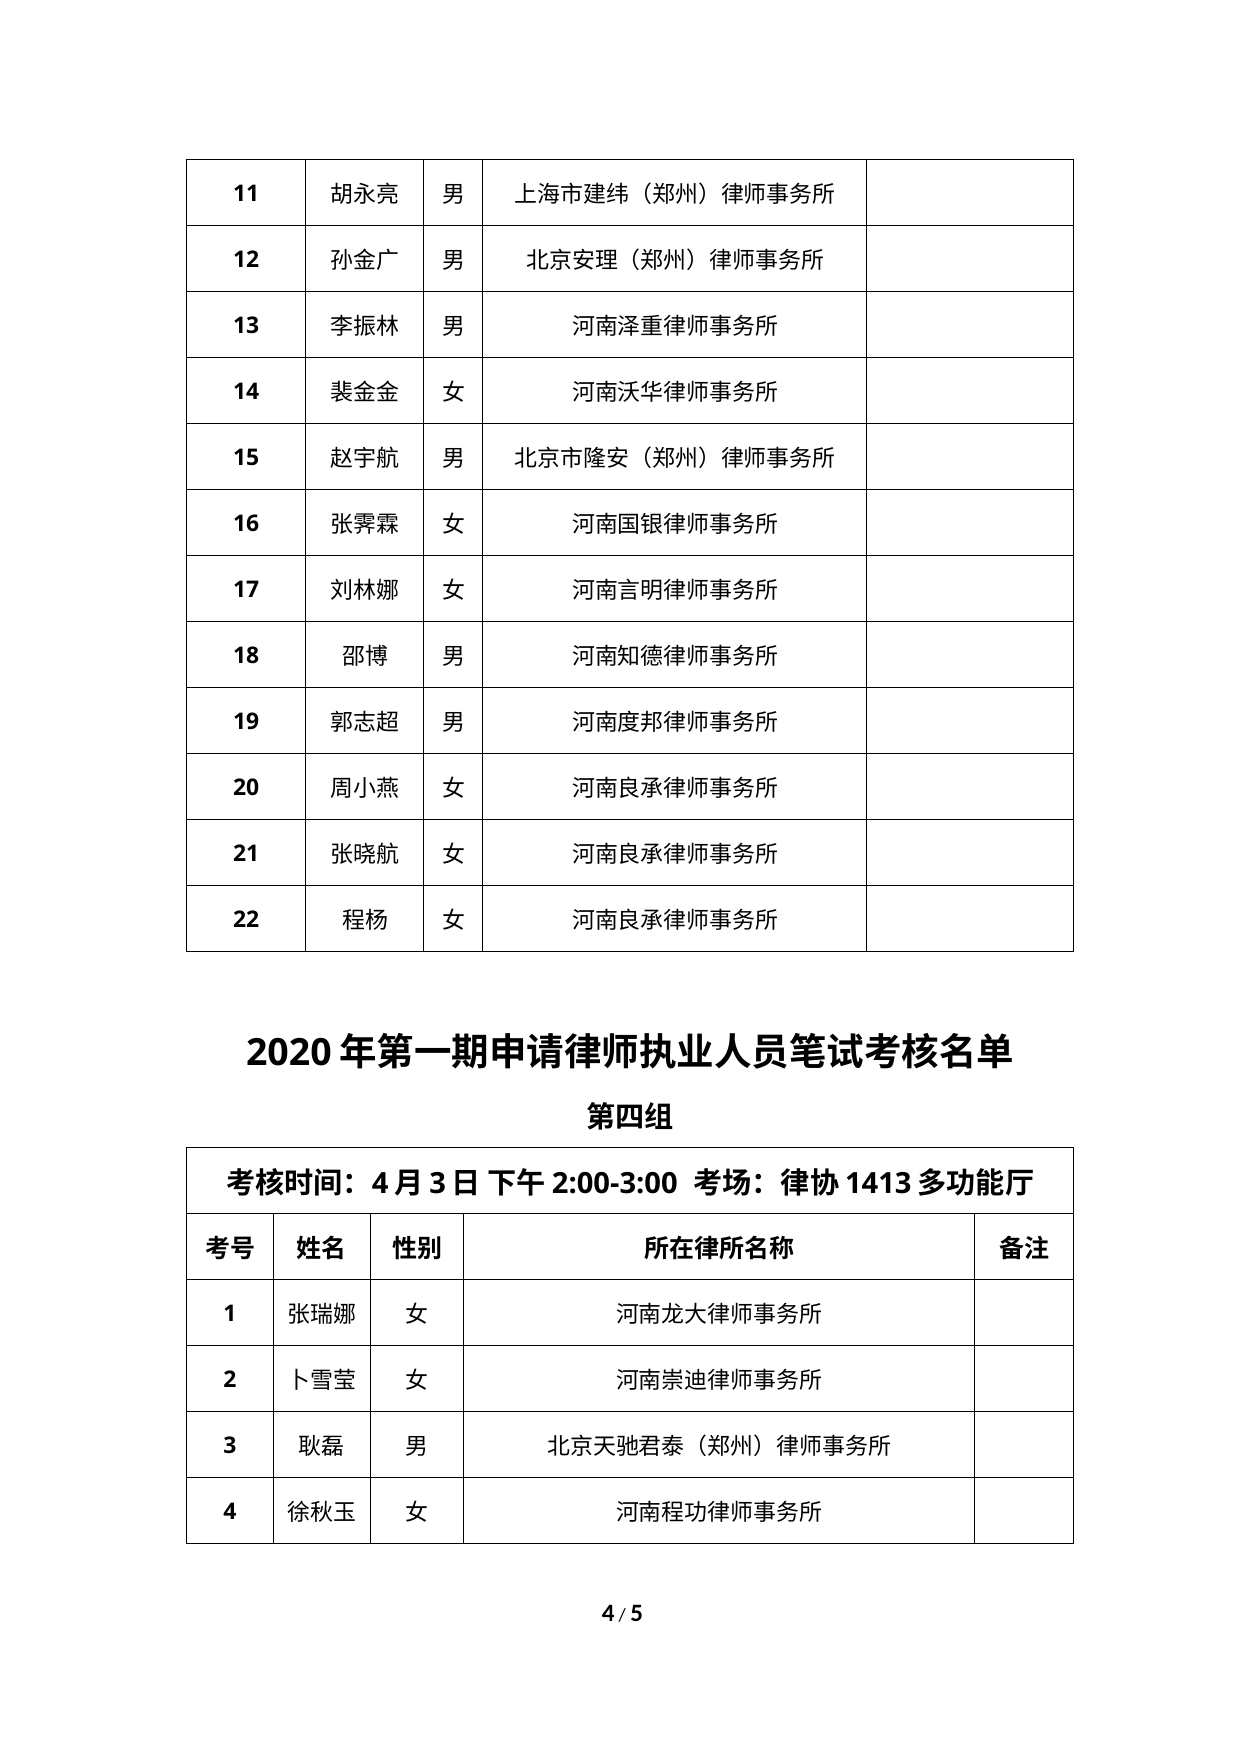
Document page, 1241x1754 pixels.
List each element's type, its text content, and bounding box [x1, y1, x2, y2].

table_cell 河南良承律师事务所 [483, 820, 866, 885]
table_cell 河南良承律师事务所 [483, 754, 866, 819]
table_cell 男 [371, 1412, 463, 1477]
table_cell 女 [424, 490, 482, 555]
table_cell 4 [187, 1478, 273, 1543]
table_cell 22 [187, 886, 305, 951]
table_cell [975, 1346, 1073, 1411]
table_cell 胡永亮 [306, 160, 423, 224]
table_cell 刘林娜 [306, 556, 423, 621]
table_cell [867, 490, 1073, 555]
table_cell 姓名 [274, 1214, 370, 1279]
table_cell 女 [424, 820, 482, 885]
table_cell 河南程功律师事务所 [464, 1478, 974, 1543]
table_cell 12 [187, 226, 305, 291]
table_cell 河南国银律师事务所 [483, 490, 866, 555]
table_cell 女 [424, 556, 482, 621]
table_cell 18 [187, 622, 305, 687]
table_cell 3 [187, 1412, 273, 1477]
table_cell 男 [424, 424, 482, 489]
table_cell 徐秋玉 [274, 1478, 370, 1543]
table_cell 河南龙大律师事务所 [464, 1280, 974, 1345]
table_cell [867, 622, 1073, 687]
table_cell 赵宇航 [306, 424, 423, 489]
table_cell 耿磊 [274, 1412, 370, 1477]
table_cell 性别 [371, 1214, 463, 1279]
table_cell 河南崇迪律师事务所 [464, 1346, 974, 1411]
table_cell 所在律所名称 [464, 1214, 974, 1279]
table_cell 16 [187, 490, 305, 555]
table_cell 男 [424, 622, 482, 687]
table_cell 北京天驰君泰（郑州）律师事务所 [464, 1412, 974, 1477]
table_cell [867, 292, 1073, 357]
table_cell 男 [424, 226, 482, 291]
table_cell 20 [187, 754, 305, 819]
table_cell [975, 1478, 1073, 1543]
table_cell 男 [424, 688, 482, 753]
table_cell 卜雪莹 [274, 1346, 370, 1411]
table_cell 北京市隆安（郑州）律师事务所 [483, 424, 866, 489]
table_cell 17 [187, 556, 305, 621]
table_cell 张霁霖 [306, 490, 423, 555]
table_cell 邵博 [306, 622, 423, 687]
table_cell [867, 754, 1073, 819]
table_cell 男 [424, 160, 482, 224]
table_cell 程杨 [306, 886, 423, 951]
table_cell 13 [187, 292, 305, 357]
table_cell [867, 820, 1073, 885]
table_cell 女 [424, 886, 482, 951]
table_cell 河南泽重律师事务所 [483, 292, 866, 357]
table_cell 河南言明律师事务所 [483, 556, 866, 621]
table_cell 周小燕 [306, 754, 423, 819]
table_cell 李振林 [306, 292, 423, 357]
table_cell 第四组 [186, 1082, 1073, 1147]
table_cell [867, 886, 1073, 951]
table_cell 考核时间：4月3日 下午2:00-3:00 考场：律协1413多功能厅 [187, 1148, 1073, 1213]
table_cell 张瑞娜 [274, 1280, 370, 1345]
table_cell [975, 1280, 1073, 1345]
table_cell 河南度邦律师事务所 [483, 688, 866, 753]
table_cell 孙金广 [306, 226, 423, 291]
table_cell 女 [371, 1280, 463, 1345]
table_cell 河南良承律师事务所 [483, 886, 866, 951]
table_cell 21 [187, 820, 305, 885]
table_cell 女 [424, 358, 482, 423]
table_cell 郭志超 [306, 688, 423, 753]
table_cell 备注 [975, 1214, 1073, 1279]
table_cell [867, 160, 1073, 224]
table_cell 裴金金 [306, 358, 423, 423]
table_cell 北京安理（郑州）律师事务所 [483, 226, 866, 291]
table_cell 河南知德律师事务所 [483, 622, 866, 687]
table_cell 2020年第一期申请律师执业人员笔试考核名单 [186, 952, 1073, 1082]
table_cell 19 [187, 688, 305, 753]
table_cell 14 [187, 358, 305, 423]
table_cell 女 [424, 754, 482, 819]
table_cell 女 [371, 1478, 463, 1543]
table_cell [867, 424, 1073, 489]
table_cell 15 [187, 424, 305, 489]
table_cell 女 [371, 1346, 463, 1411]
table_cell 河南沃华律师事务所 [483, 358, 866, 423]
table_cell 2 [187, 1346, 273, 1411]
table_cell 上海市建纬（郑州）律师事务所 [483, 160, 866, 224]
table_cell [867, 688, 1073, 753]
table_cell 男 [424, 292, 482, 357]
table_cell [867, 226, 1073, 291]
table_cell 考号 [187, 1214, 273, 1279]
table_cell 11 [187, 160, 305, 224]
table_cell [975, 1412, 1073, 1477]
table_cell 1 [187, 1280, 273, 1345]
table_cell [867, 556, 1073, 621]
table_cell [867, 358, 1073, 423]
table_cell 张晓航 [306, 820, 423, 885]
